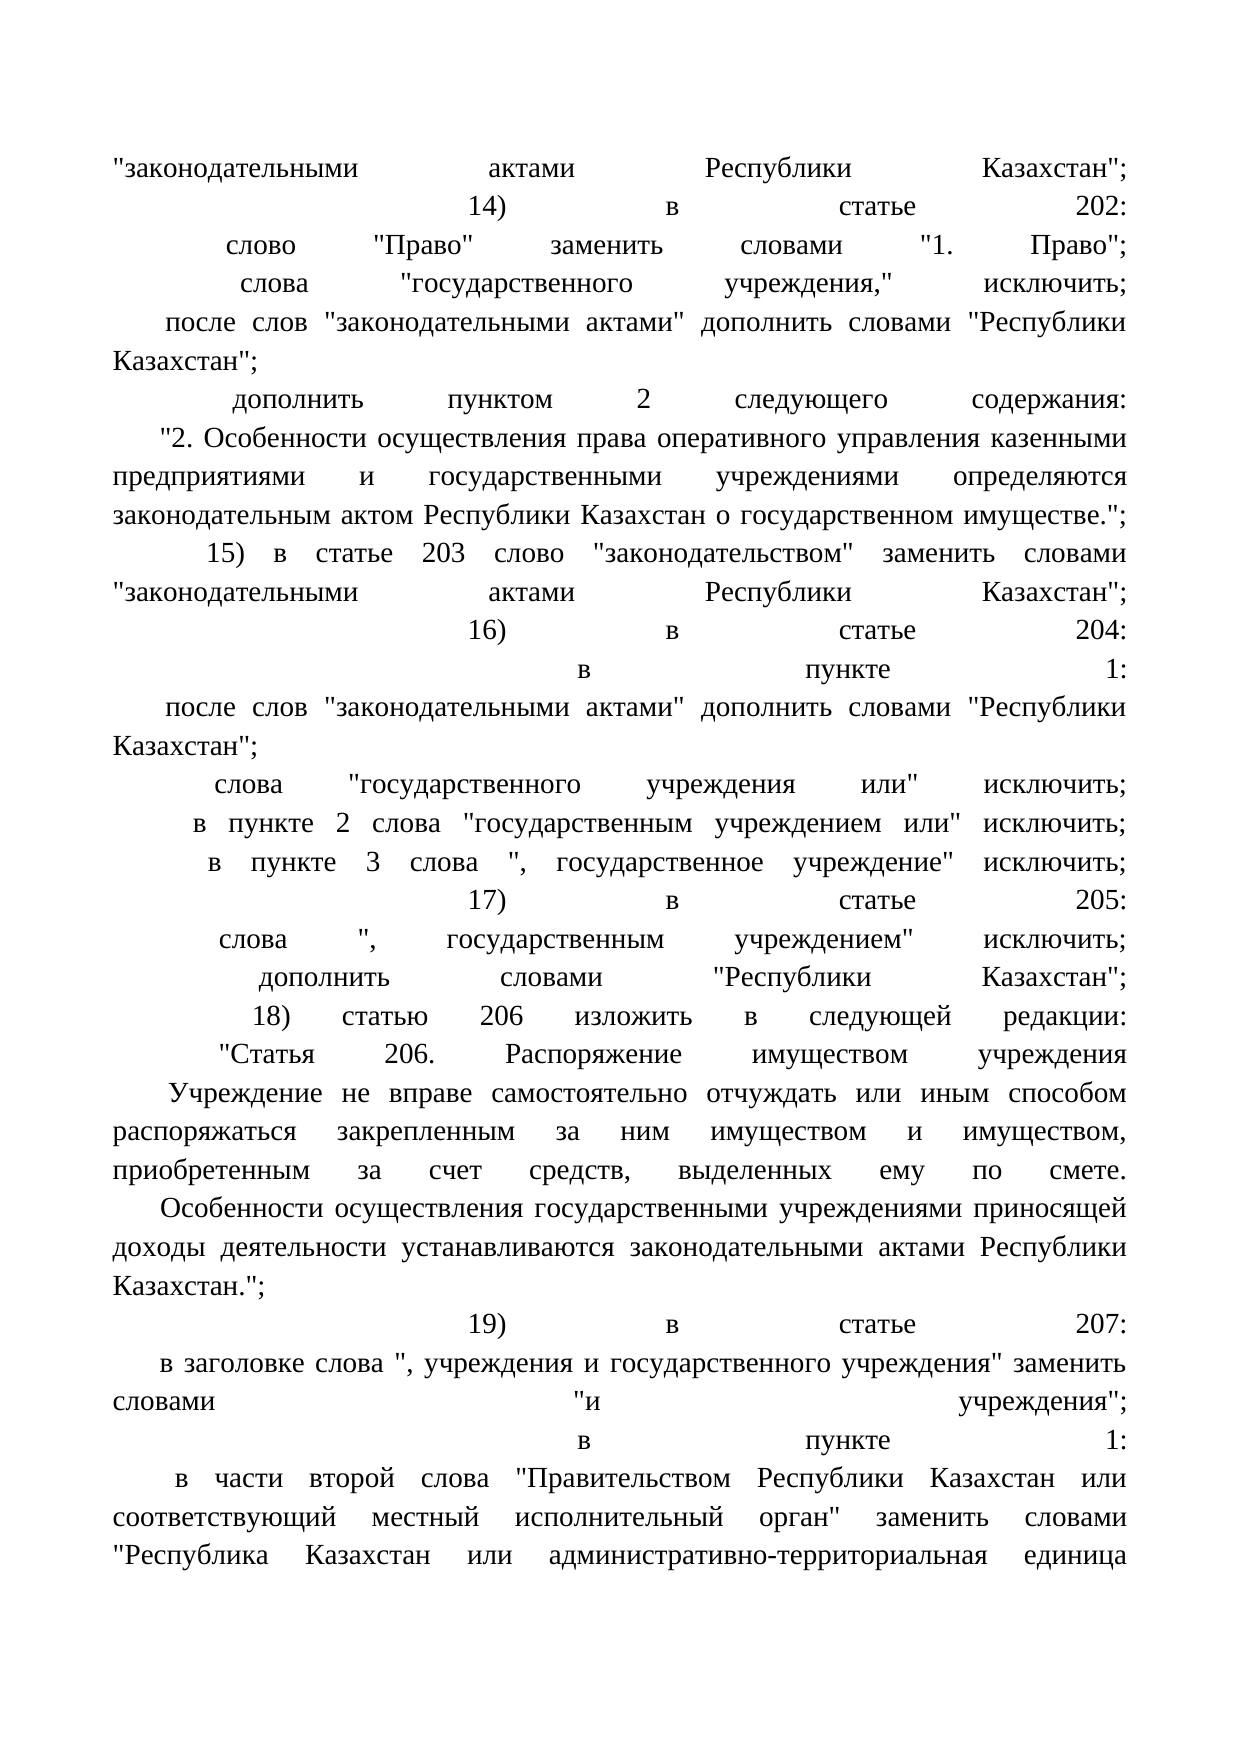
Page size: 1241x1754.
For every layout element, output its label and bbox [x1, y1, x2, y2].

text [112, 150, 1128, 1571]
